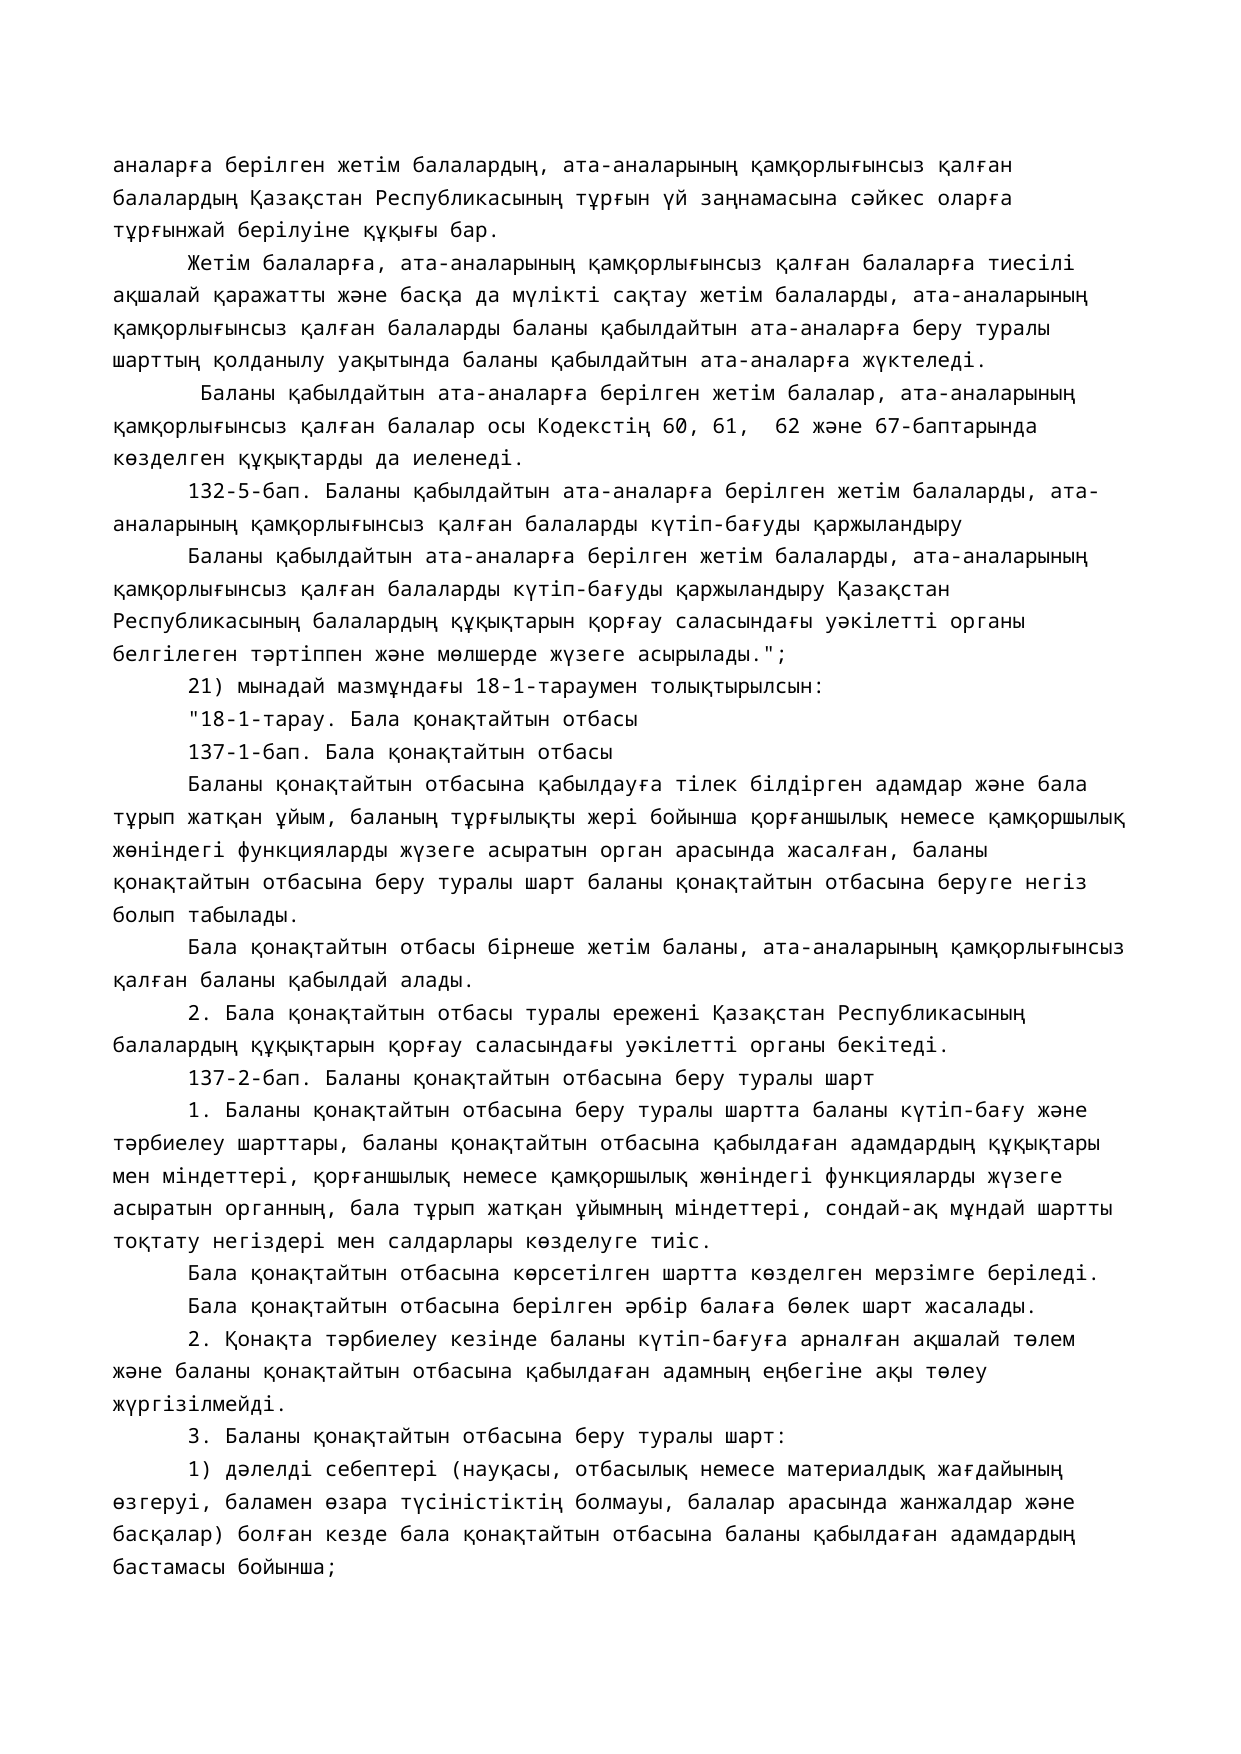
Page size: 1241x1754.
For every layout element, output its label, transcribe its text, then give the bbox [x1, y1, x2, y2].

text 3. Баланы қонақтайтын отбасына беру туралы шарт: [112, 1422, 1128, 1450]
text 137-2-бап. Баланы қонақтайтын отбасына беру туралы шарт [112, 1063, 1128, 1091]
text 1. Баланы қонақтайтын отбасына беру туралы шартта баланы күтіп-бағу және тәрбиелеу шарттары, баланы қонақтайтын отбасына қабылдаған адамдардың құқықтары мен міндеттері, қорғаншылық немесе қамқоршылық жөніндегі функцияларды жүзеге асыратын органның, бала тұрып жатқан ұйымның міндеттері, сондай-ақ мұндай шартты тоқтату негіздері мен салдарлары көзделуге тиіс. [112, 1096, 1128, 1254]
text Бала қонақтайтын отбасына көрсетілген шартта көзделген мерзімге беріледі. [112, 1258, 1128, 1287]
text "18-1-тарау. Бала қонақтайтын отбасы [112, 704, 1128, 733]
text Баланы қабылдайтын ата-аналарға берілген жетім балалар, ата-аналарының қамқорлығынсыз қалған балалар осы Кодекстің 60, 61, 62 және 67-баптарында көзделген құқықтарды да иеленеді. [112, 378, 1128, 472]
text 21) мынадай мазмұндағы 18-1-тараумен толықтырылсын: [112, 672, 1128, 700]
text 137-1-бап. Бала қонақтайтын отбасы [112, 737, 1128, 765]
text Бала қонақтайтын отбасы бірнеше жетім баланы, ата-аналарының қамқорлығынсыз қалған баланы қабылдай алады. [112, 932, 1128, 993]
text Жетім балаларға, ата-аналарының қамқорлығынсыз қалған балаларға тиесілі ақшалай қаражатты және басқа да мүлікті сақтау жетім балаларды, ата-аналарының қамқорлығынсыз қалған балаларды баланы қабылдайтын ата-аналарға беру туралы шарттың қолданылу уақытында баланы қабылдайтын ата-аналарға жүктеледі. [112, 248, 1128, 374]
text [112, 150, 1128, 244]
text 132-5-бап. Баланы қабылдайтын ата-аналарға берілген жетім балаларды, ата-аналарының қамқорлығынсыз қалған балаларды күтіп-бағуды қаржыландыру [112, 476, 1128, 537]
text Баланы қонақтайтын отбасына қабылдауға тілек білдірген адамдар және бала тұрып жатқан ұйым, баланың тұрғылықты жері бойынша қорғаншылық немесе қамқоршылық жөніндегі функцияларды жүзеге асыратын орган арасында жасалған, баланы қонақтайтын отбасына беру туралы шарт баланы қонақтайтын отбасына беруге негіз болып табылады. [112, 769, 1128, 928]
text Баланы қабылдайтын ата-аналарға берілген жетім балаларды, ата-аналарының қамқорлығынсыз қалған балаларды күтіп-бағуды қаржыландыру Қазақстан Республикасының балалардың құқықтарын қорғау саласындағы уәкілетті органы белгілеген тәртіппен және мөлшерде жүзеге асырылады."; [112, 541, 1128, 667]
text 2. Қонақта тәрбиелеу кезінде баланы күтіп-бағуға арналған ақшалай төлем және баланы қонақтайтын отбасына қабылдаған адамның еңбегіне ақы төлеу жүргізілмейді. [112, 1324, 1128, 1417]
text Бала қонақтайтын отбасына берілген әрбір балаға бөлек шарт жасалады. [112, 1291, 1128, 1319]
text 2. Бала қонақтайтын отбасы туралы ережені Қазақстан Республикасының балалардың құқықтарын қорғау саласындағы уәкілетті органы бекітеді. [112, 998, 1128, 1059]
text 1) дәлелді себептері (науқасы, отбасылық немесе материалдық жағдайының өзгеруі, баламен өзара түсіністіктің болмауы, балалар арасында жанжалдар және басқалар) болған кезде бала қонақтайтын отбасына баланы қабылдаған адамдардың бастамасы бойынша; [112, 1454, 1128, 1580]
